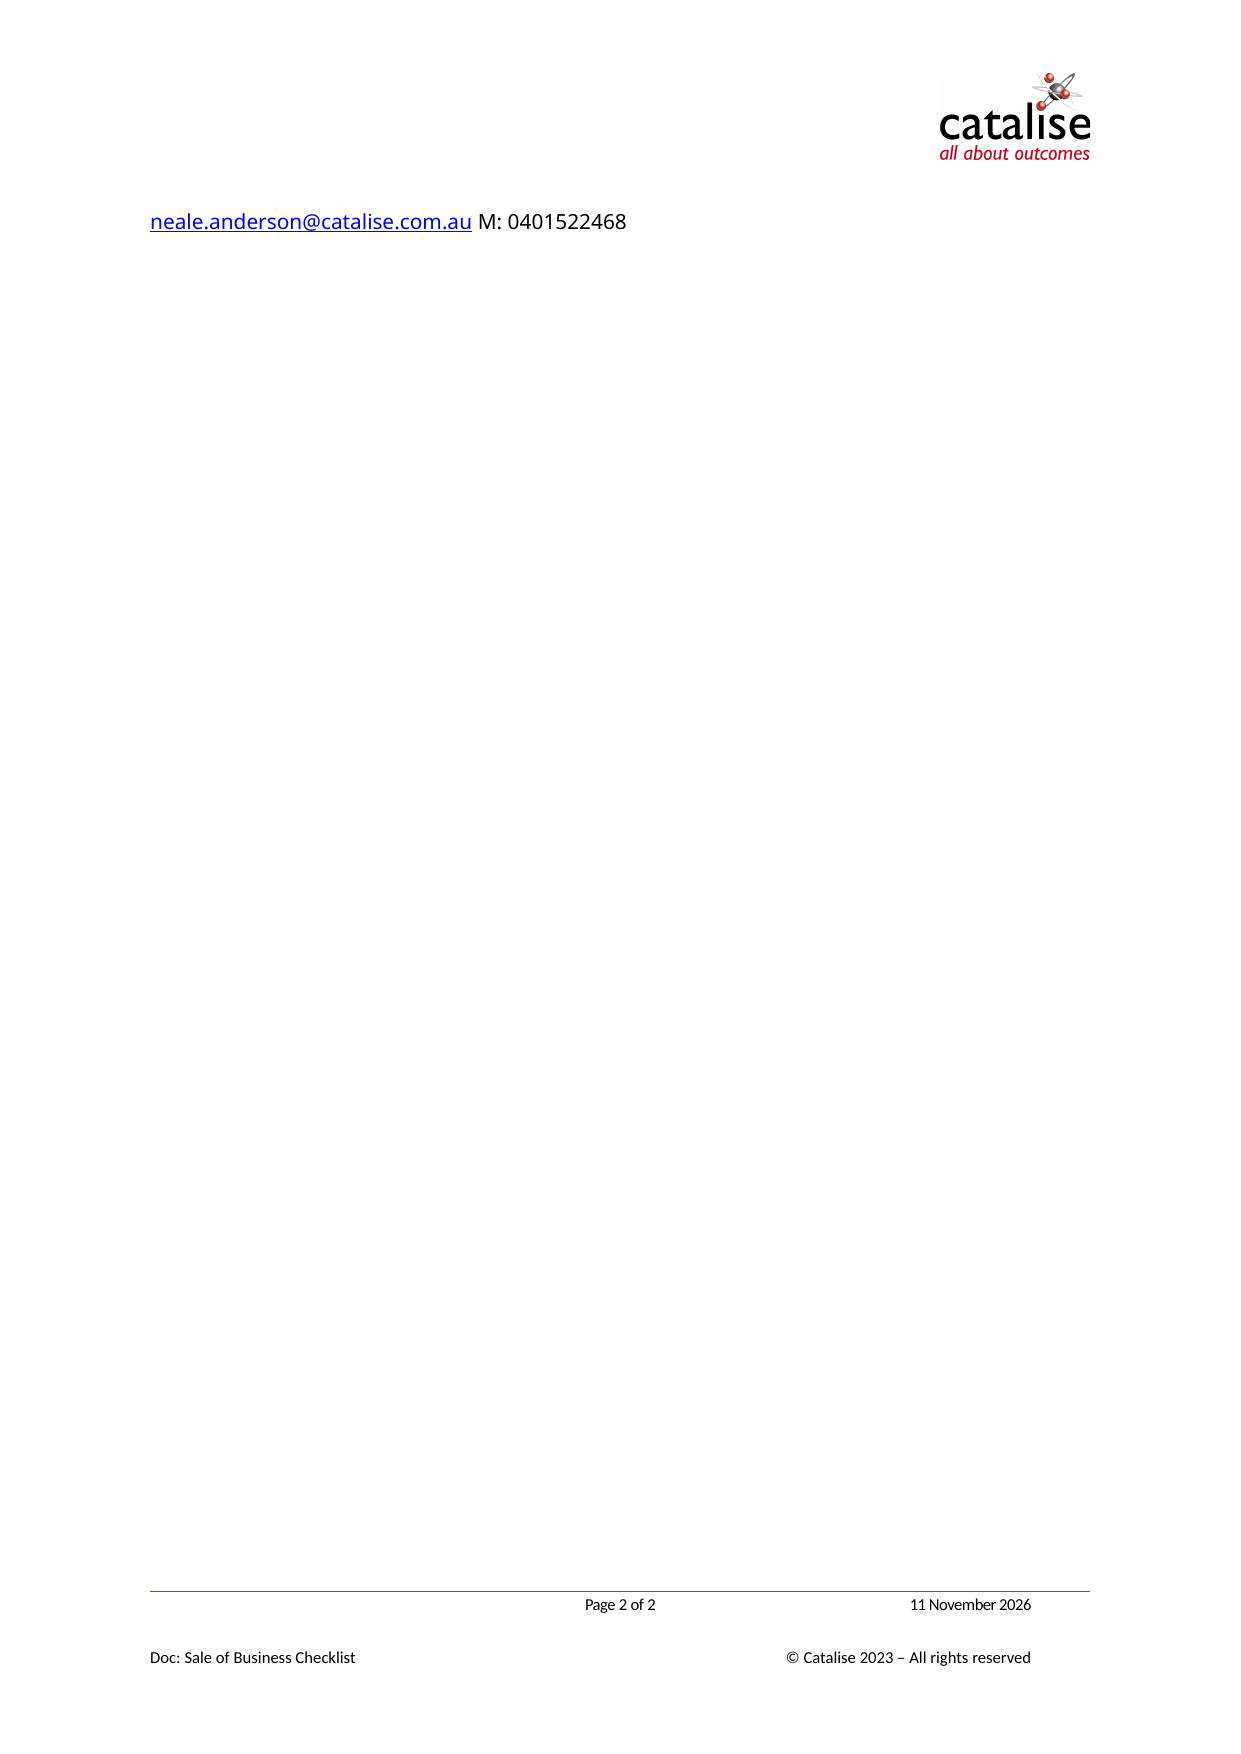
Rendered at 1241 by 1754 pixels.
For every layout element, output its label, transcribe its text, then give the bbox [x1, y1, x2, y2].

text neale.anderson@catalise.com.au M: 0401522468 [150, 207, 1090, 235]
